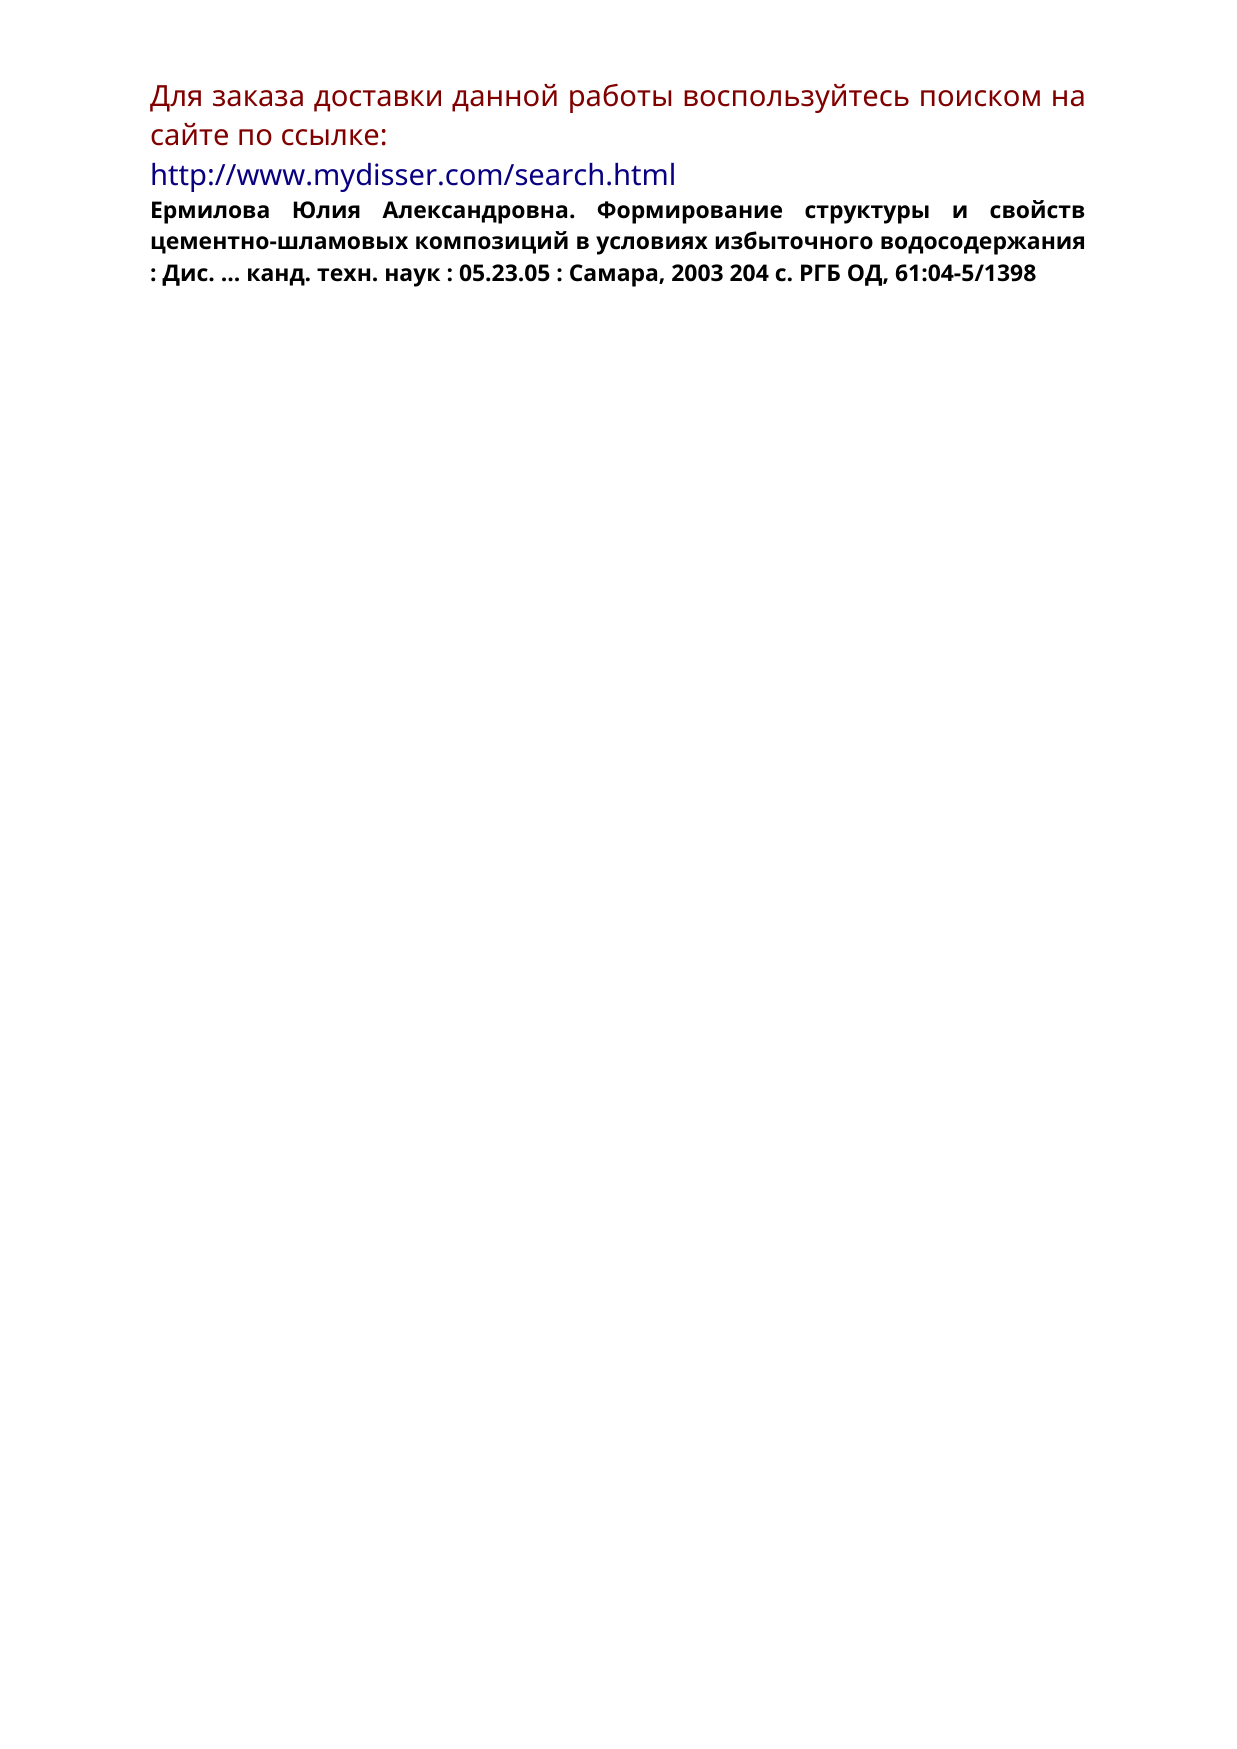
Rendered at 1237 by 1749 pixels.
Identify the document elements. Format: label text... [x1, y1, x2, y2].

text Ермилова Юлия Александровна. Формирование структуры и свойств цементно-шламовых композиций в условиях избыточного водосодержания : Дис. ... канд. техн. наук : 05.23.05 : Самара, 2003 204 c. РГБ ОД, 61:04-5/1398 [150, 194, 1086, 288]
